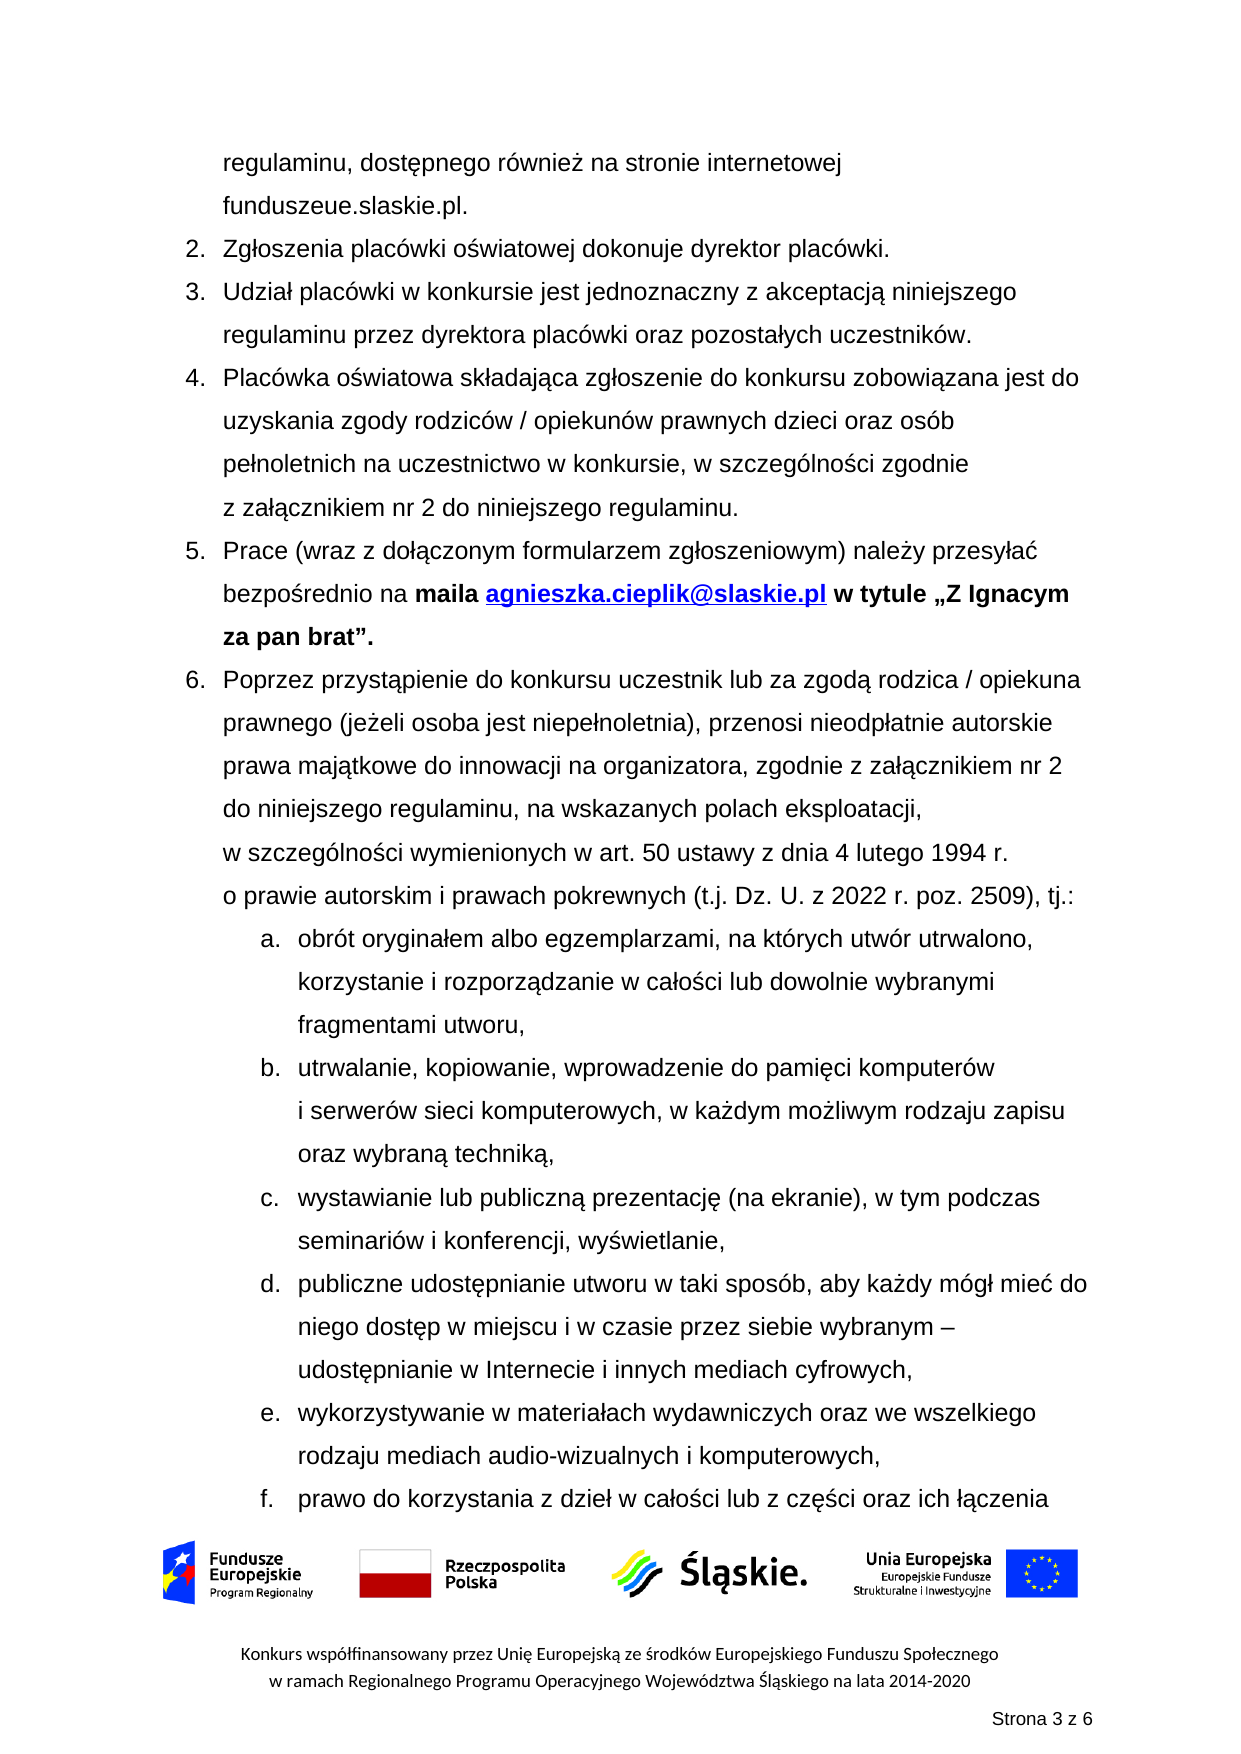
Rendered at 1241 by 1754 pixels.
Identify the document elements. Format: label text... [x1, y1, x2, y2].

list wystawianie lub publiczną prezentację (na ekranie), w tym podczas seminariów i konferencji, wyświetlanie, [260, 1183, 1093, 1254]
picture [147, 1524, 1093, 1618]
list Poprzez przystąpienie do konkursu uczestnik lub za zgodą rodzica / opiekuna prawnego (jeżeli osoba jest niepełnoletnia), przenosi nieodpłatnie autorskie prawa majątkowe do innowacji na organizatora, zgodnie z załącznikiem nr 2 do niniejszego regulaminu, na wskazanych polach eksploatacji, w szczególności wymienionych w art. 50 ustawy z dnia 4 lutego 1994 r. o prawie autorskim i prawach pokrewnych (t.j. Dz. U. z 2022 r. poz. 2509), tj.: [185, 665, 1093, 909]
list Prace (wraz z dołączonym formularzem zgłoszeniowym) należy przesyłać bezpośrednio na maila agnieszka.cieplik@slaskie.pl w tytule „Z Ignacym za pan brat”. [185, 536, 1089, 651]
list obrót oryginałem albo egzemplarzami, na których utwór utrwalono, korzystanie i rozporządzanie w całości lub dowolnie wybranymi fragmentami utworu, [260, 924, 1093, 1039]
list Placówka oświatowa składająca zgłoszenie do konkursu zobowiązana jest do uzyskania zgody rodziców / opiekunów prawnych dzieci oraz osób pełnoletnich na uczestnictwo w konkursie, w szczególności zgodnie z załącznikiem nr 2 do niniejszego regulaminu. [185, 363, 1093, 521]
list utrwalanie, kopiowanie, wprowadzenie do pamięci komputerów i serwerów sieci komputerowych, w każdym możliwym rodzaju zapisu oraz wybraną techniką, [260, 1053, 1093, 1168]
list publiczne udostępnianie utworu w taki sposób, aby każdy mógł mieć do niego dostęp w miejscu i w czasie przez siebie wybranym –udostępnianie w Internecie i innych mediach cyfrowych, [260, 1269, 1093, 1384]
list wykorzystywanie w materiałach wydawniczych oraz we wszelkiego rodzaju mediach audio-wizualnych i komputerowych, [260, 1398, 1093, 1470]
list Udział placówki w konkursie jest jednoznaczny z akceptacją niniejszego regulaminu przez dyrektora placówki oraz pozostałych uczestników. [185, 277, 1093, 349]
list Zgłoszenia placówki oświatowej dokonuje dyrektor placówki. [185, 234, 1093, 263]
